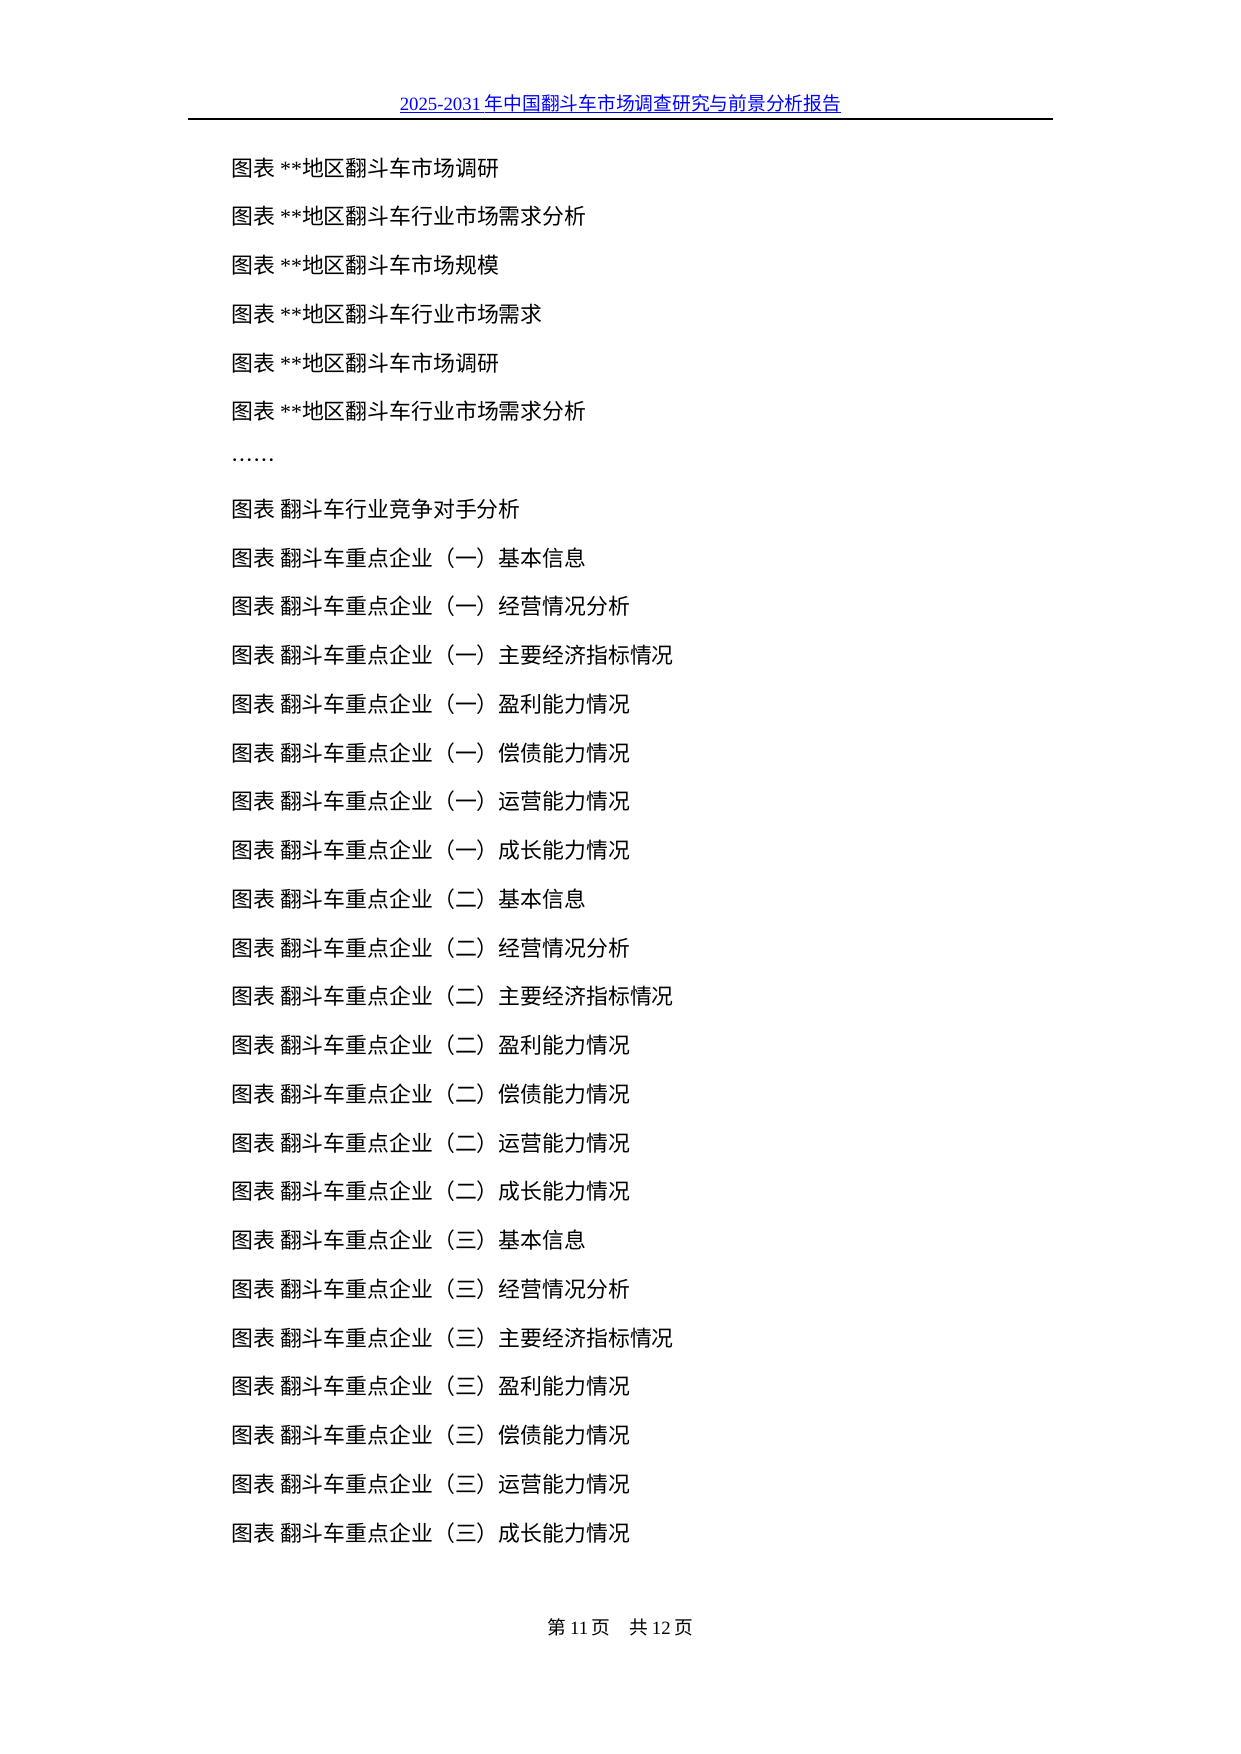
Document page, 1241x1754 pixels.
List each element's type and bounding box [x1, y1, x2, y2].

text [187, 150, 1053, 1548]
